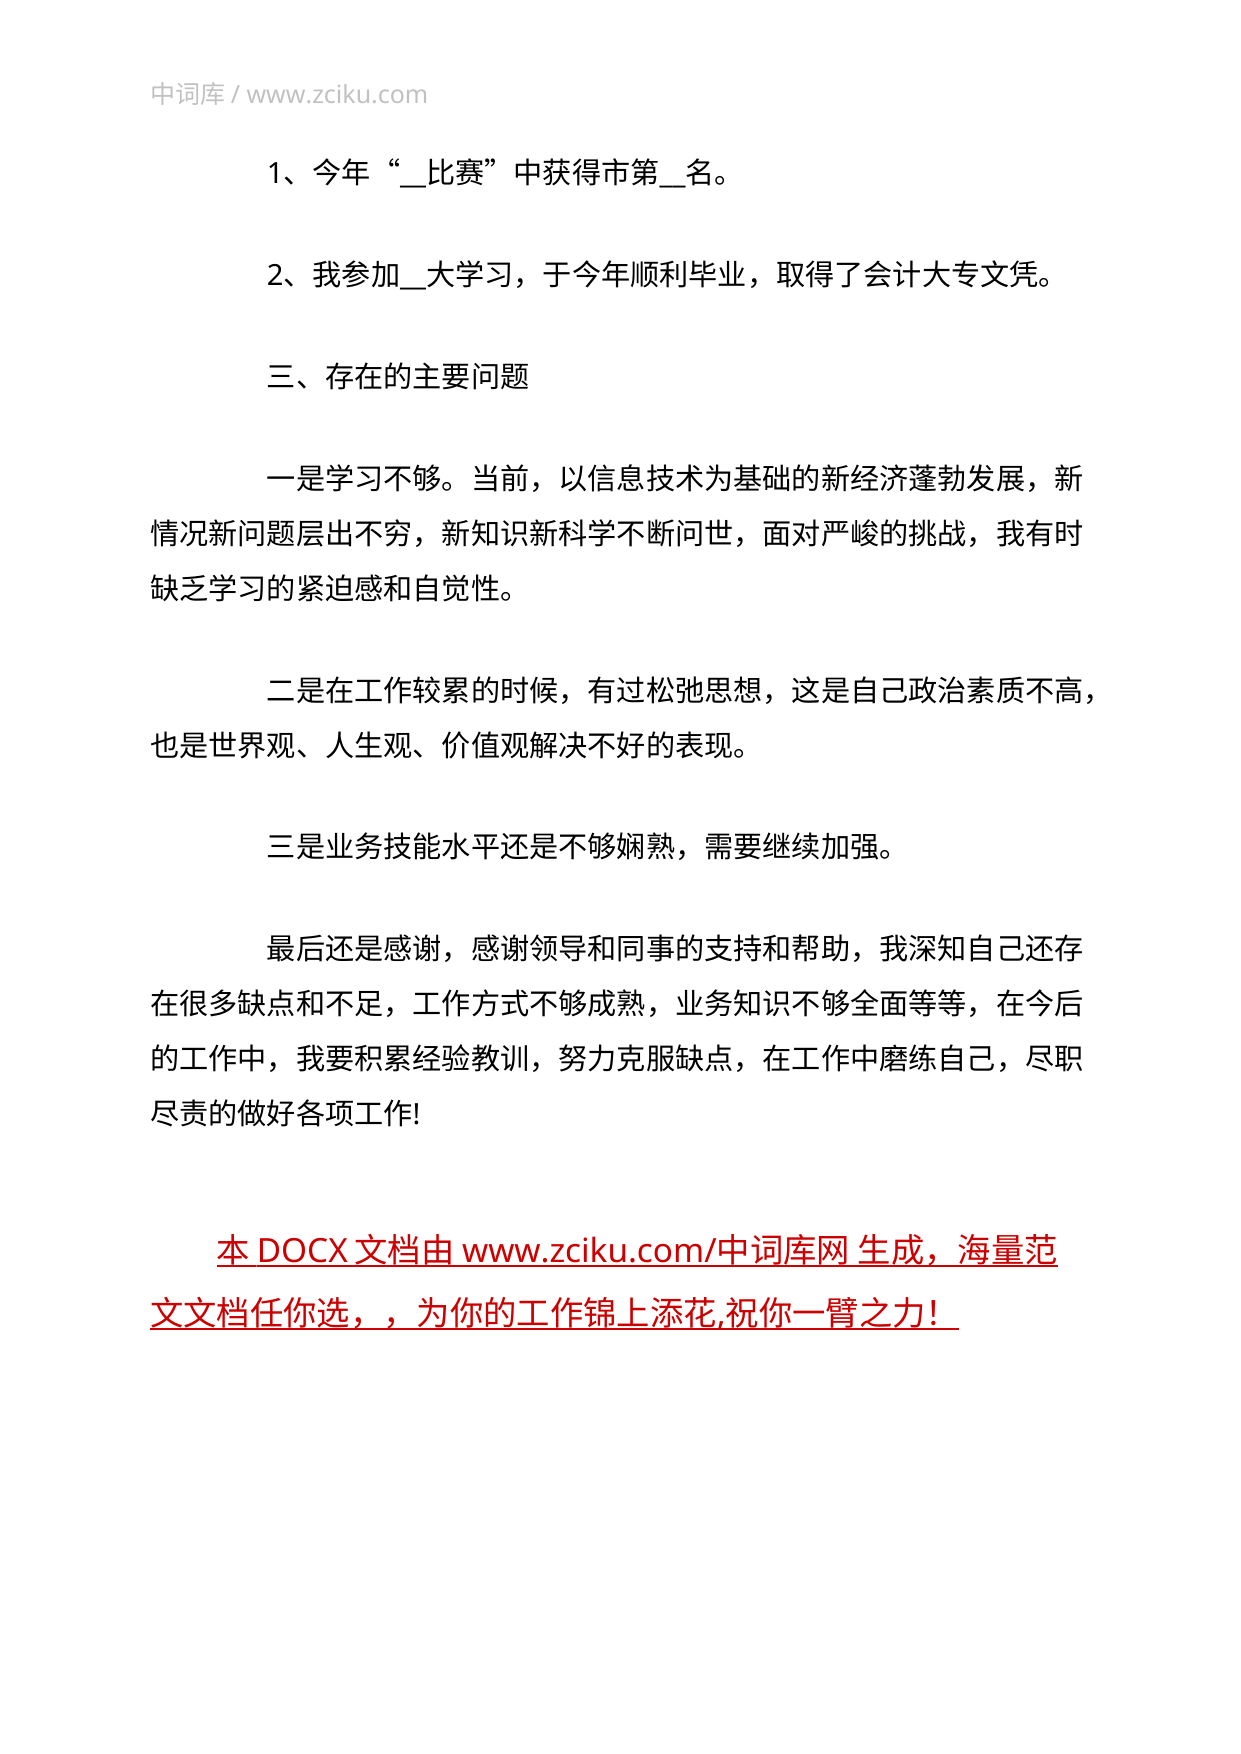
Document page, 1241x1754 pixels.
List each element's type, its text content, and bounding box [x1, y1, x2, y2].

text 最后还是感谢，感谢领导和同事的支持和帮助，我深知自己还存在很多缺点和不足，工作方式不够成熟，业务知识不够全面等等，在今后的工作中，我要积累经验教训，努力克服缺点，在工作中磨练自己，尽职尽责的做好各项工作! [150, 926, 1090, 1133]
text 三、存在的主要问题 [150, 354, 1090, 396]
text 2、我参加__大学习，于今年顺利毕业，取得了会计大专文凭。 [150, 252, 1090, 294]
text 本DOCX文档由 www.zciku.com/中词库网 生成，海量范文文档任你选，，为你的工作锦上添花,祝你一臂之力！ [150, 1224, 1090, 1335]
text 一是学习不够。当前，以信息技术为基础的新经济蓬勃发展，新情况新问题层出不穷，新知识新科学不断问世，面对严峻的挑战，我有时缺乏学习的紧迫感和自觉性。 [150, 456, 1090, 608]
text 1、今年“__比赛”中获得市第__名。 [150, 150, 1090, 192]
text 二是在工作较累的时候，有过松弛思想，这是自己政治素质不高，也是世界观、人生观、价值观解决不好的表现。 [150, 667, 1090, 764]
text 三是业务技能水平还是不够娴熟，需要继续加强。 [150, 824, 1090, 866]
